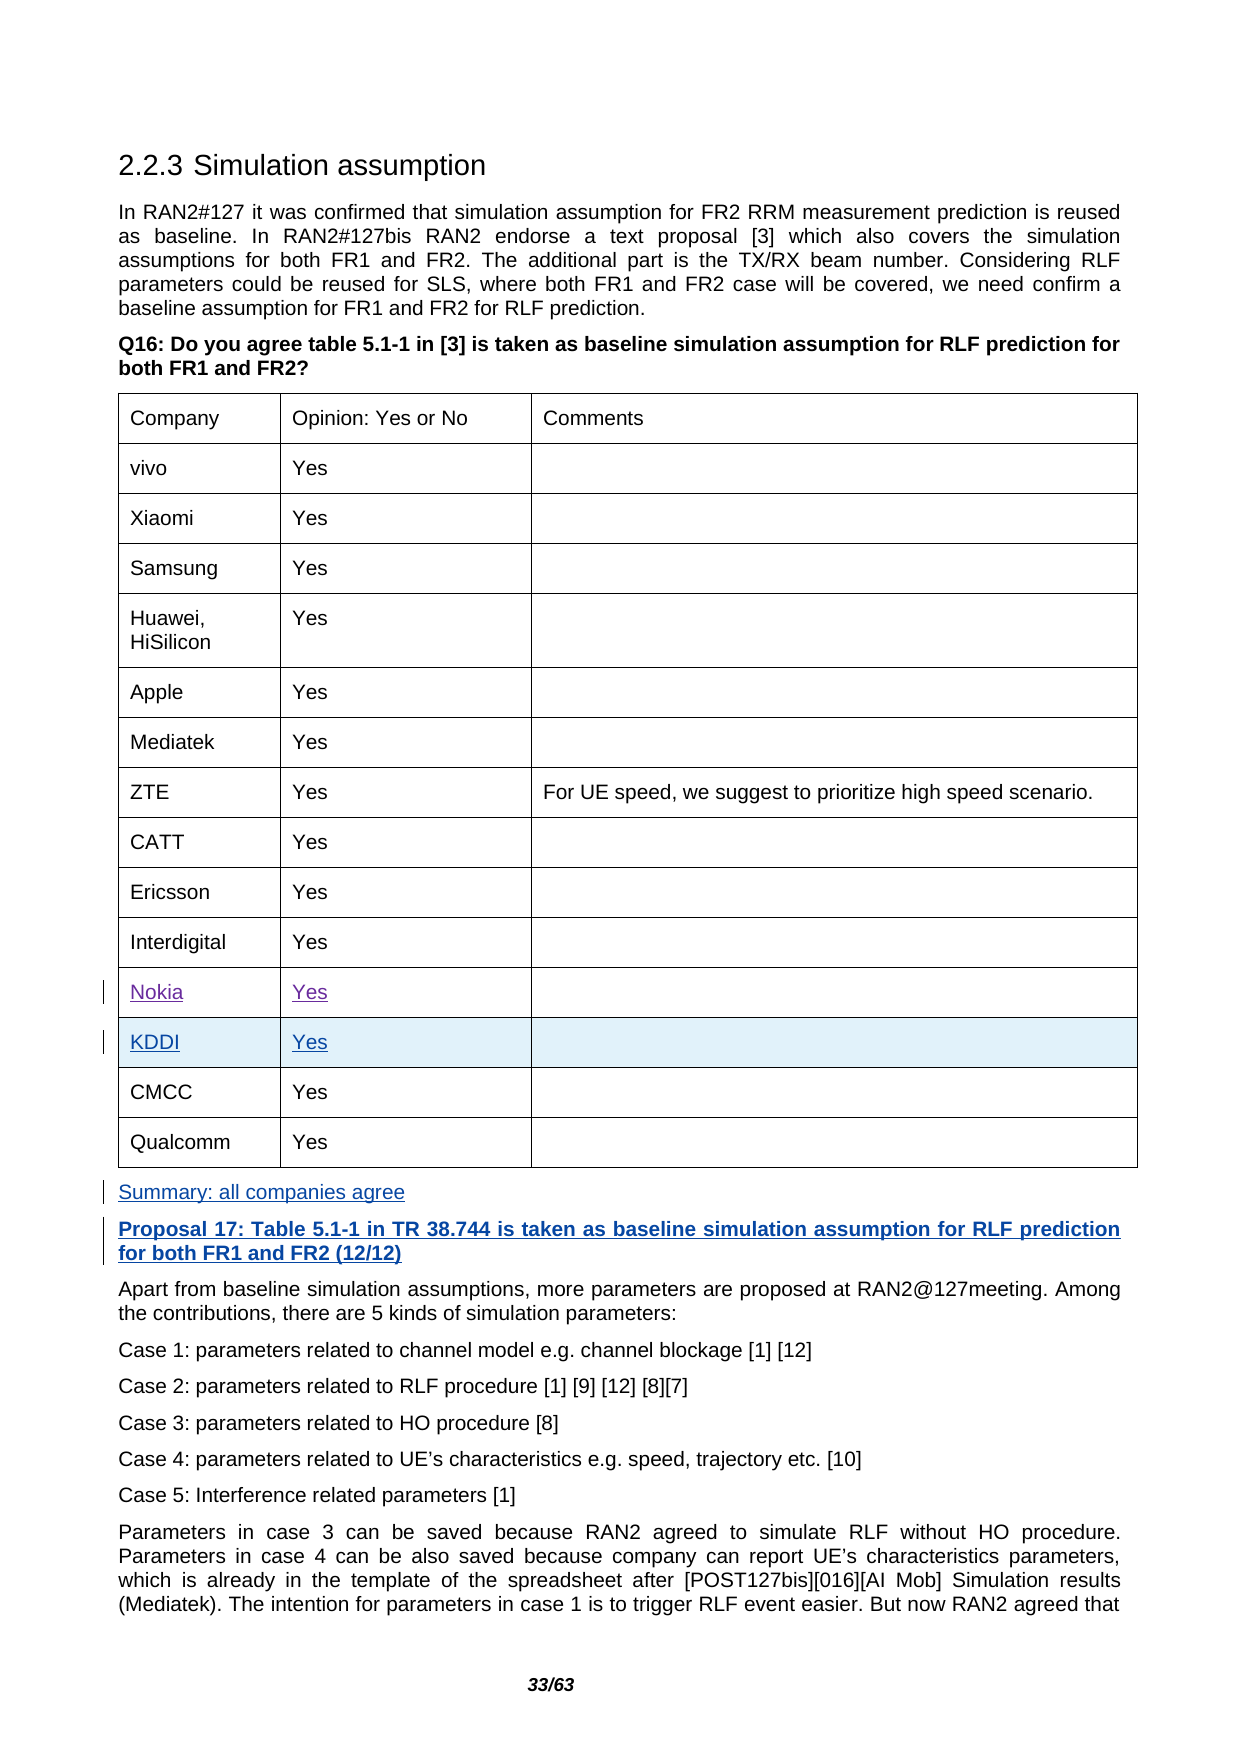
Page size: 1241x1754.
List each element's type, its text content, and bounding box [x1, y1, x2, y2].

table_cell Yes [281, 1068, 531, 1117]
table_cell Qualcomm [119, 1118, 280, 1167]
text Case 2: parameters related to RLF procedure [1] [9] [12] [8][7] [118, 1374, 1122, 1398]
table_cell [532, 718, 1137, 767]
text In RAN2#127 it was confirmed that simulation assumption for FR2 RRM measurement prediction is reused as baseline. In RAN2#127bis RAN2 endorse a text proposal [3] which also covers the simulation assumptions for both FR1 and FR2. The additional part is the TX/RX beam number. Considering RLF parameters could be reused for SLS, where both FR1 and FR2 case will be covered, we need confirm a baseline assumption for FR1 and FR2 for RLF prediction. [118, 200, 1122, 320]
text Case 1: parameters related to channel model e.g. channel blockage [1] [12] [118, 1337, 1122, 1361]
table_cell Apple [119, 668, 280, 717]
table_cell Yes [281, 668, 531, 717]
subtitle Simulation assumption [118, 148, 1122, 181]
table_cell vivo [119, 444, 280, 493]
table_cell [119, 968, 280, 1017]
table_cell [532, 544, 1137, 593]
table_cell Yes [281, 494, 531, 543]
table_cell Yes [281, 594, 531, 667]
table_cell [532, 968, 1137, 1017]
table_cell Yes [281, 718, 531, 767]
table_cell [532, 494, 1137, 543]
table_cell [532, 444, 1137, 493]
table_cell Xiaomi [119, 494, 280, 543]
table_cell Ericsson [119, 868, 280, 917]
table_cell [532, 1068, 1137, 1117]
table_cell Huawei, HiSilicon [119, 594, 280, 667]
table_cell [532, 868, 1137, 917]
table_cell Yes [281, 768, 531, 817]
table_cell ZTE [119, 768, 280, 817]
table_cell [532, 918, 1137, 967]
text Case 5: Interference related parameters [1] [118, 1483, 1122, 1507]
table_cell [532, 668, 1137, 717]
text Case 4: parameters related to UE’s characteristics e.g. speed, trajectory etc. [10] [118, 1447, 1122, 1471]
table_cell Yes [281, 818, 531, 867]
table_header Company [119, 394, 280, 443]
table_cell Samsung [119, 544, 280, 593]
table_cell Yes [281, 1118, 531, 1167]
text Case 3: parameters related to HO procedure [8] [118, 1410, 1122, 1434]
table_cell Yes [281, 444, 531, 493]
table_cell Yes [281, 544, 531, 593]
table_cell [532, 594, 1137, 667]
table_header Comments [532, 394, 1137, 443]
table_cell CMCC [119, 1068, 280, 1117]
table_cell Yes [281, 918, 531, 967]
table_cell Interdigital [119, 918, 280, 967]
text Q16: Do you agree table 5.1-1 in [3] is taken as baseline simulation assumption for RLF prediction for both FR1 and FR2? [118, 332, 1122, 380]
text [118, 1520, 1122, 1616]
table_cell Mediatek [119, 718, 280, 767]
table_cell [532, 818, 1137, 867]
table_cell Yes [281, 868, 531, 917]
table_cell [532, 1118, 1137, 1167]
table_cell For UE speed, we suggest to prioritize high speed scenario. [532, 768, 1137, 817]
table_cell CATT [119, 818, 280, 867]
table_header Opinion: Yes or No [281, 394, 531, 443]
text Apart from baseline simulation assumptions, more parameters are proposed at RAN2@127meeting. Among the contributions, there are 5 kinds of simulation parameters: [118, 1277, 1122, 1325]
table_cell [281, 968, 531, 1017]
